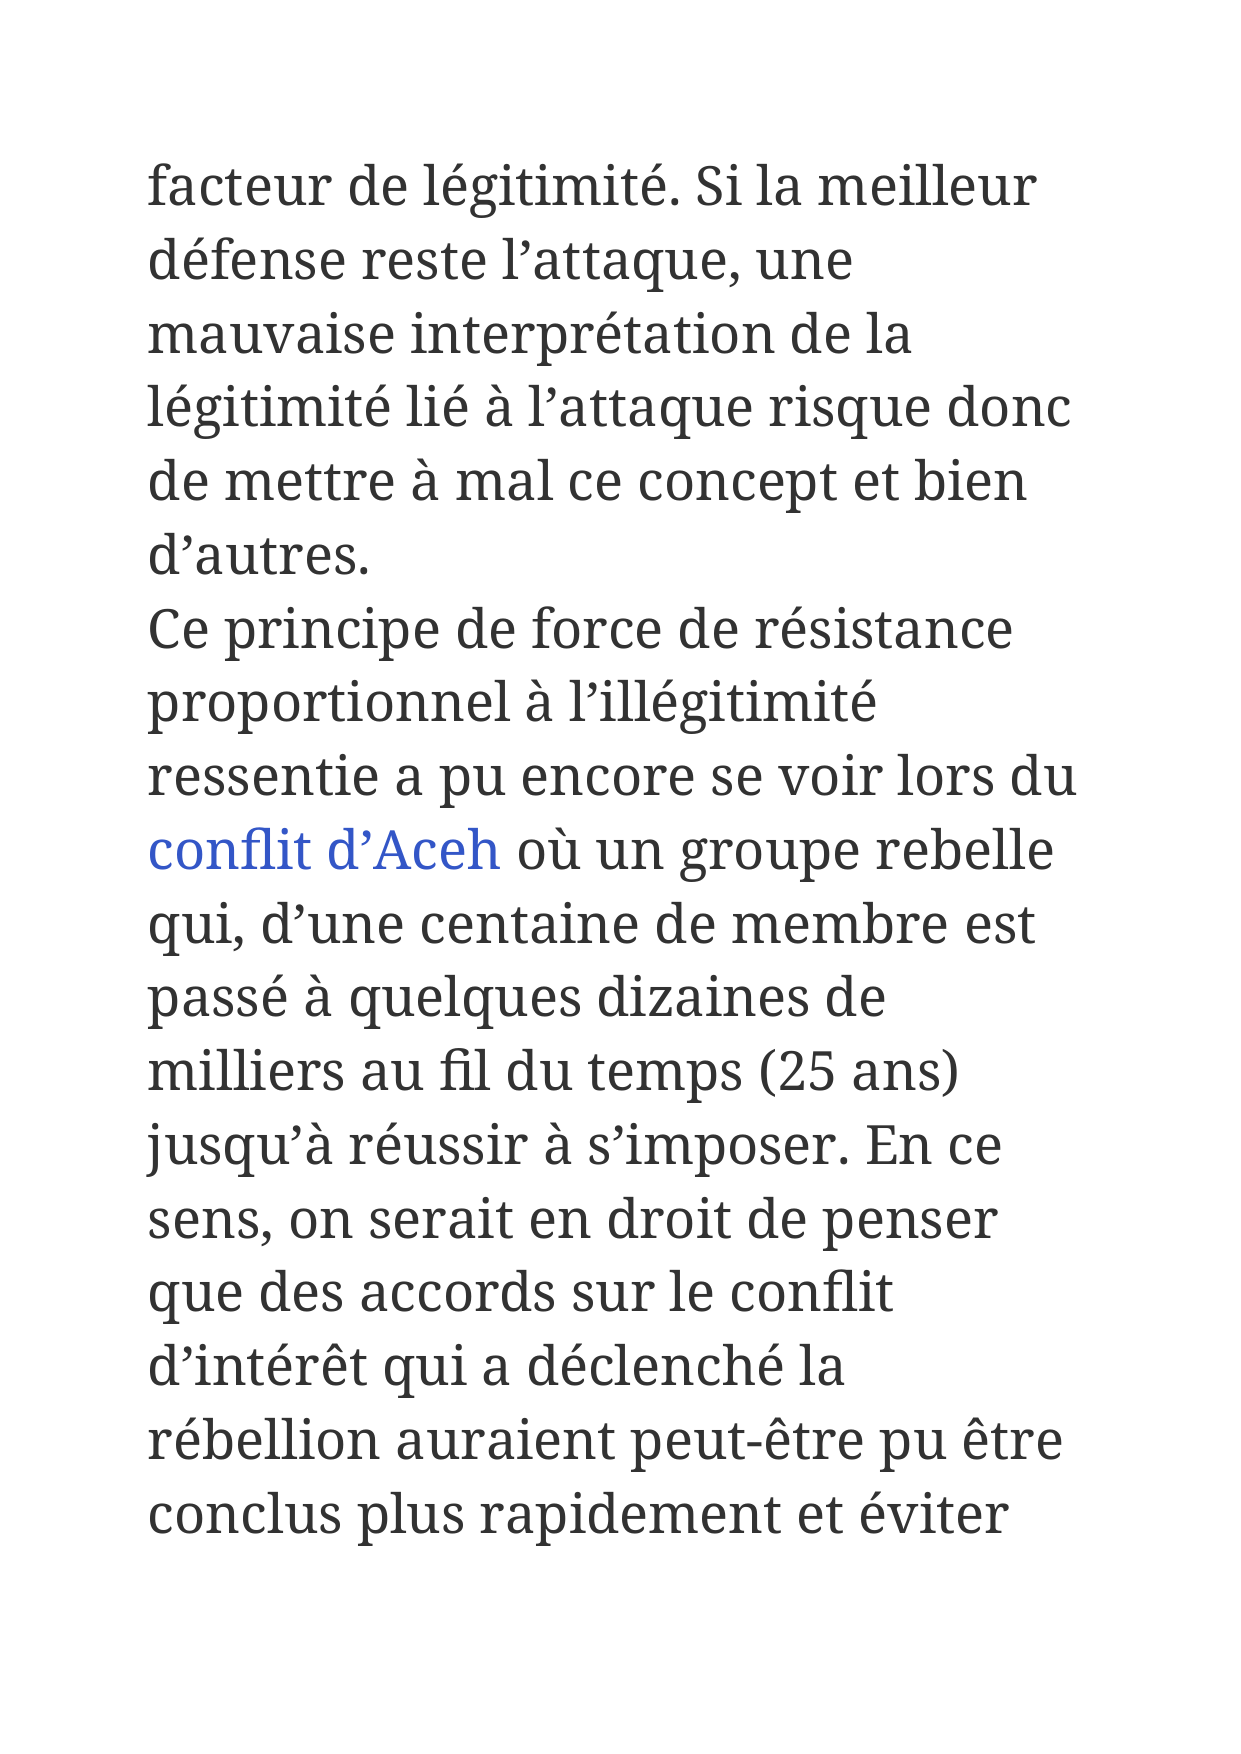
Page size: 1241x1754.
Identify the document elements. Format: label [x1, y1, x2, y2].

text [148, 590, 1093, 1549]
text [148, 148, 1093, 590]
